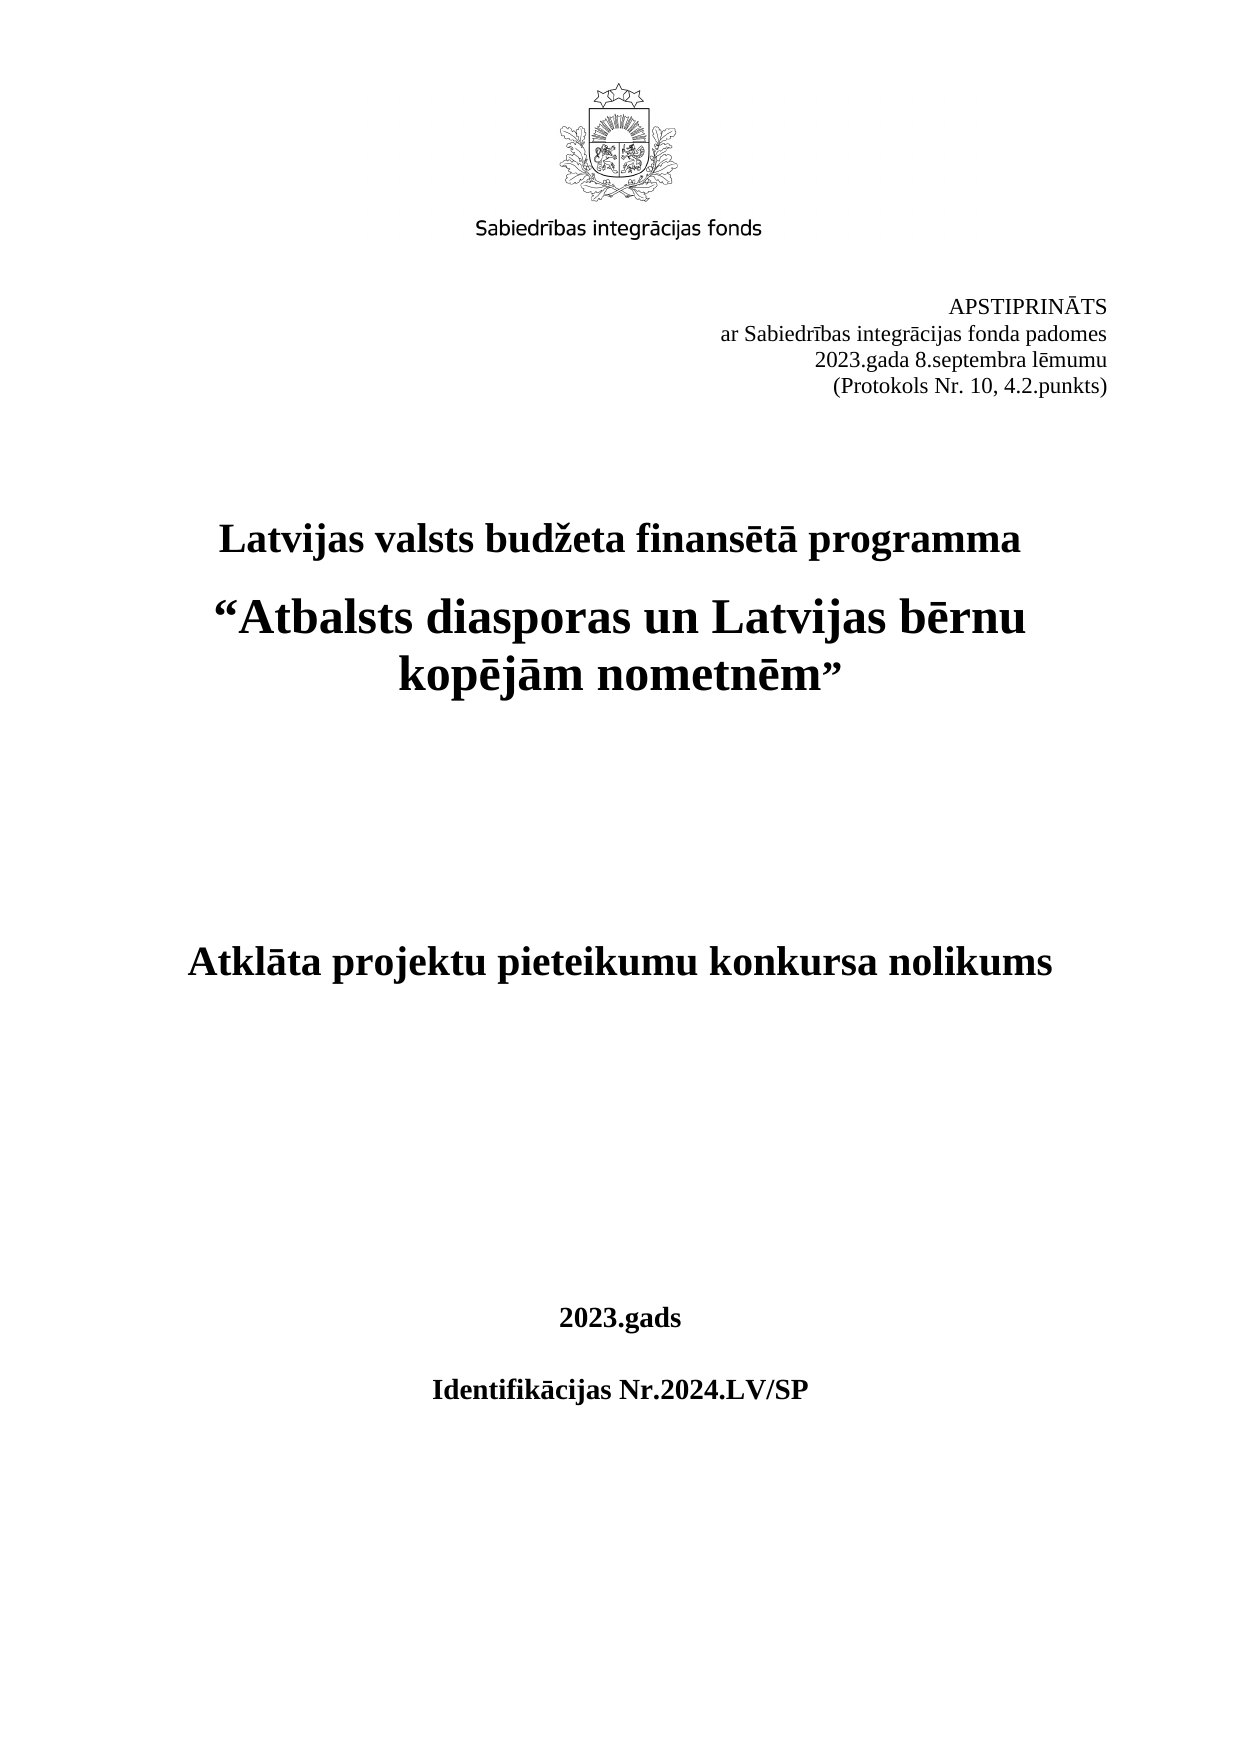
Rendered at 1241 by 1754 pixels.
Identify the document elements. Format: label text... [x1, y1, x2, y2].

picture [153, 83, 1084, 253]
text ar Sabiedrības integrācijas fonda padomes [133, 319, 1107, 346]
text Atklāta projektu pieteikumu konkursa nolikums [133, 936, 1107, 984]
text “Atbalsts diasporas un Latvijas bērnu kopējām nometnēm” [133, 587, 1107, 702]
text APSTIPRINĀTS [133, 293, 1107, 319]
subtitle 2023.gads [133, 1301, 1107, 1334]
text (Protokols Nr. 10, 4.2.punkts) [133, 372, 1107, 399]
subtitle Identifikācijas Nr.2024.LV/SP [133, 1372, 1107, 1406]
subtitle Latvijas valsts budžeta finansētā programma [133, 514, 1107, 562]
text 2023.gada 8.septembra lēmumu [133, 346, 1107, 372]
